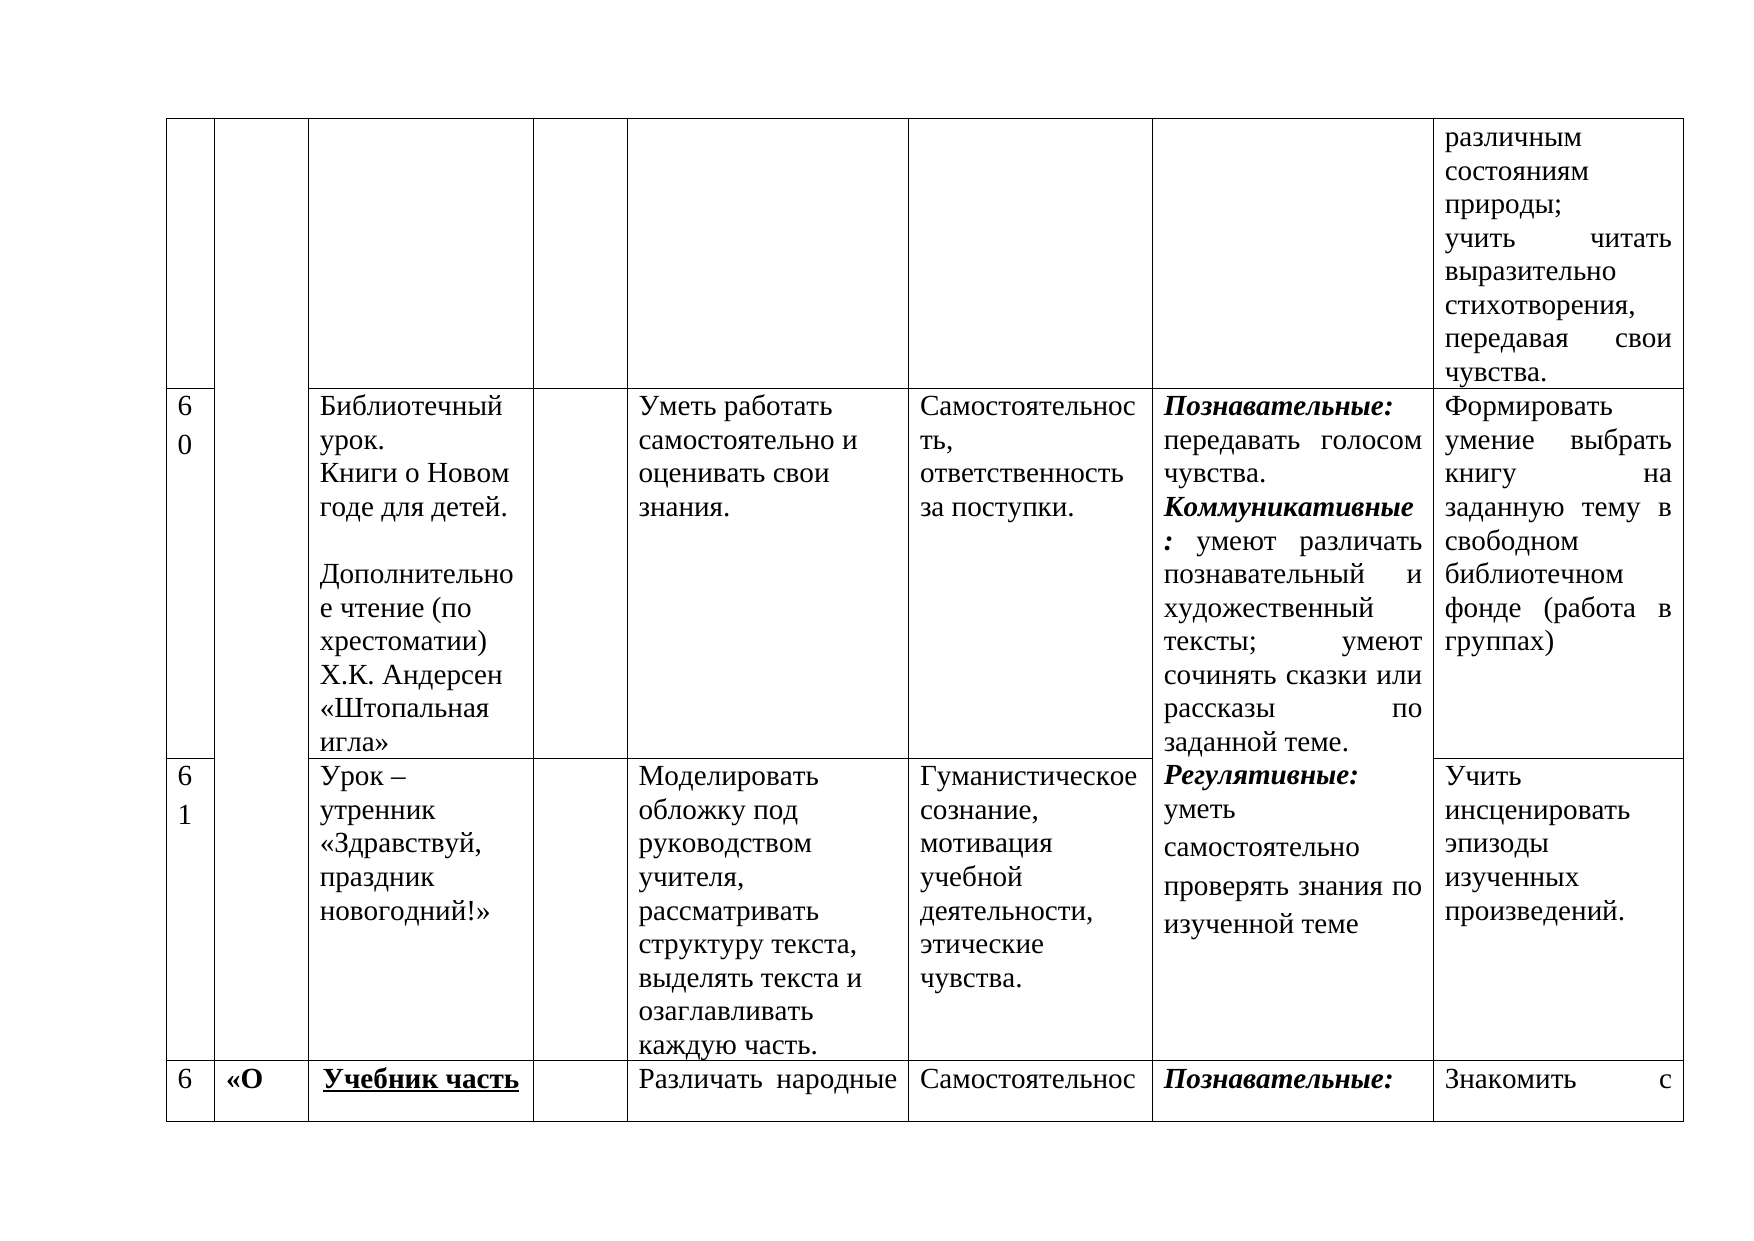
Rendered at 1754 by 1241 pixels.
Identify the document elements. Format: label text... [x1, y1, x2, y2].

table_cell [1434, 1061, 1683, 1121]
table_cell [309, 1061, 533, 1121]
table_cell [534, 1061, 627, 1121]
table_cell Формировать умение выбрать книгу на заданную тему в свободном библиотечном фонде (работа в группах) [1434, 389, 1683, 757]
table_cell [215, 1061, 308, 1121]
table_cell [909, 1061, 1152, 1121]
table_cell Моделировать обложку под руководством учителя, рассматривать структуру текста, выделять текста и озаглавливать каждую часть. [628, 759, 908, 1060]
table_cell [534, 119, 627, 387]
table_cell [534, 389, 627, 757]
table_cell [1434, 119, 1683, 387]
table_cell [628, 119, 908, 387]
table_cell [909, 119, 1152, 387]
table_cell Гуманистическое сознание, мотивация учебной деятельности, этические чувства. [909, 759, 1152, 1060]
table_cell 59 [167, 119, 214, 387]
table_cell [628, 1061, 908, 1121]
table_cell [309, 119, 533, 387]
table_cell Библиотечный урок. Книги о Новом годе для детей. Дополнительное чтение (по хрестоматии) Х.К. Андерсен «Штопальная игла» [309, 389, 533, 757]
table_cell Самостоятельность, ответственность за поступки. [909, 389, 1152, 757]
table_cell Познавательные: передавать голосом чувства. Коммуникативные: умеют различать познавательный и художественный тексты; умеют сочинять сказки или рассказы по заданной теме. Регулятивные: уметь самостоятельно проверять знания по изученной теме [1153, 389, 1433, 1060]
table_cell Учить инсценировать эпизоды изученных произведений. [1434, 759, 1683, 1060]
table_cell Уметь работать самостоятельно и оценивать свои знания. [628, 389, 908, 757]
table_cell 60 [167, 389, 214, 757]
table_cell 62 [167, 1061, 214, 1121]
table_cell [1153, 1061, 1433, 1121]
table_cell 61 [167, 759, 214, 1060]
table_cell Урок – утренник «Здравствуй, праздник новогодний!» [309, 759, 533, 1060]
table_cell [534, 759, 627, 1060]
